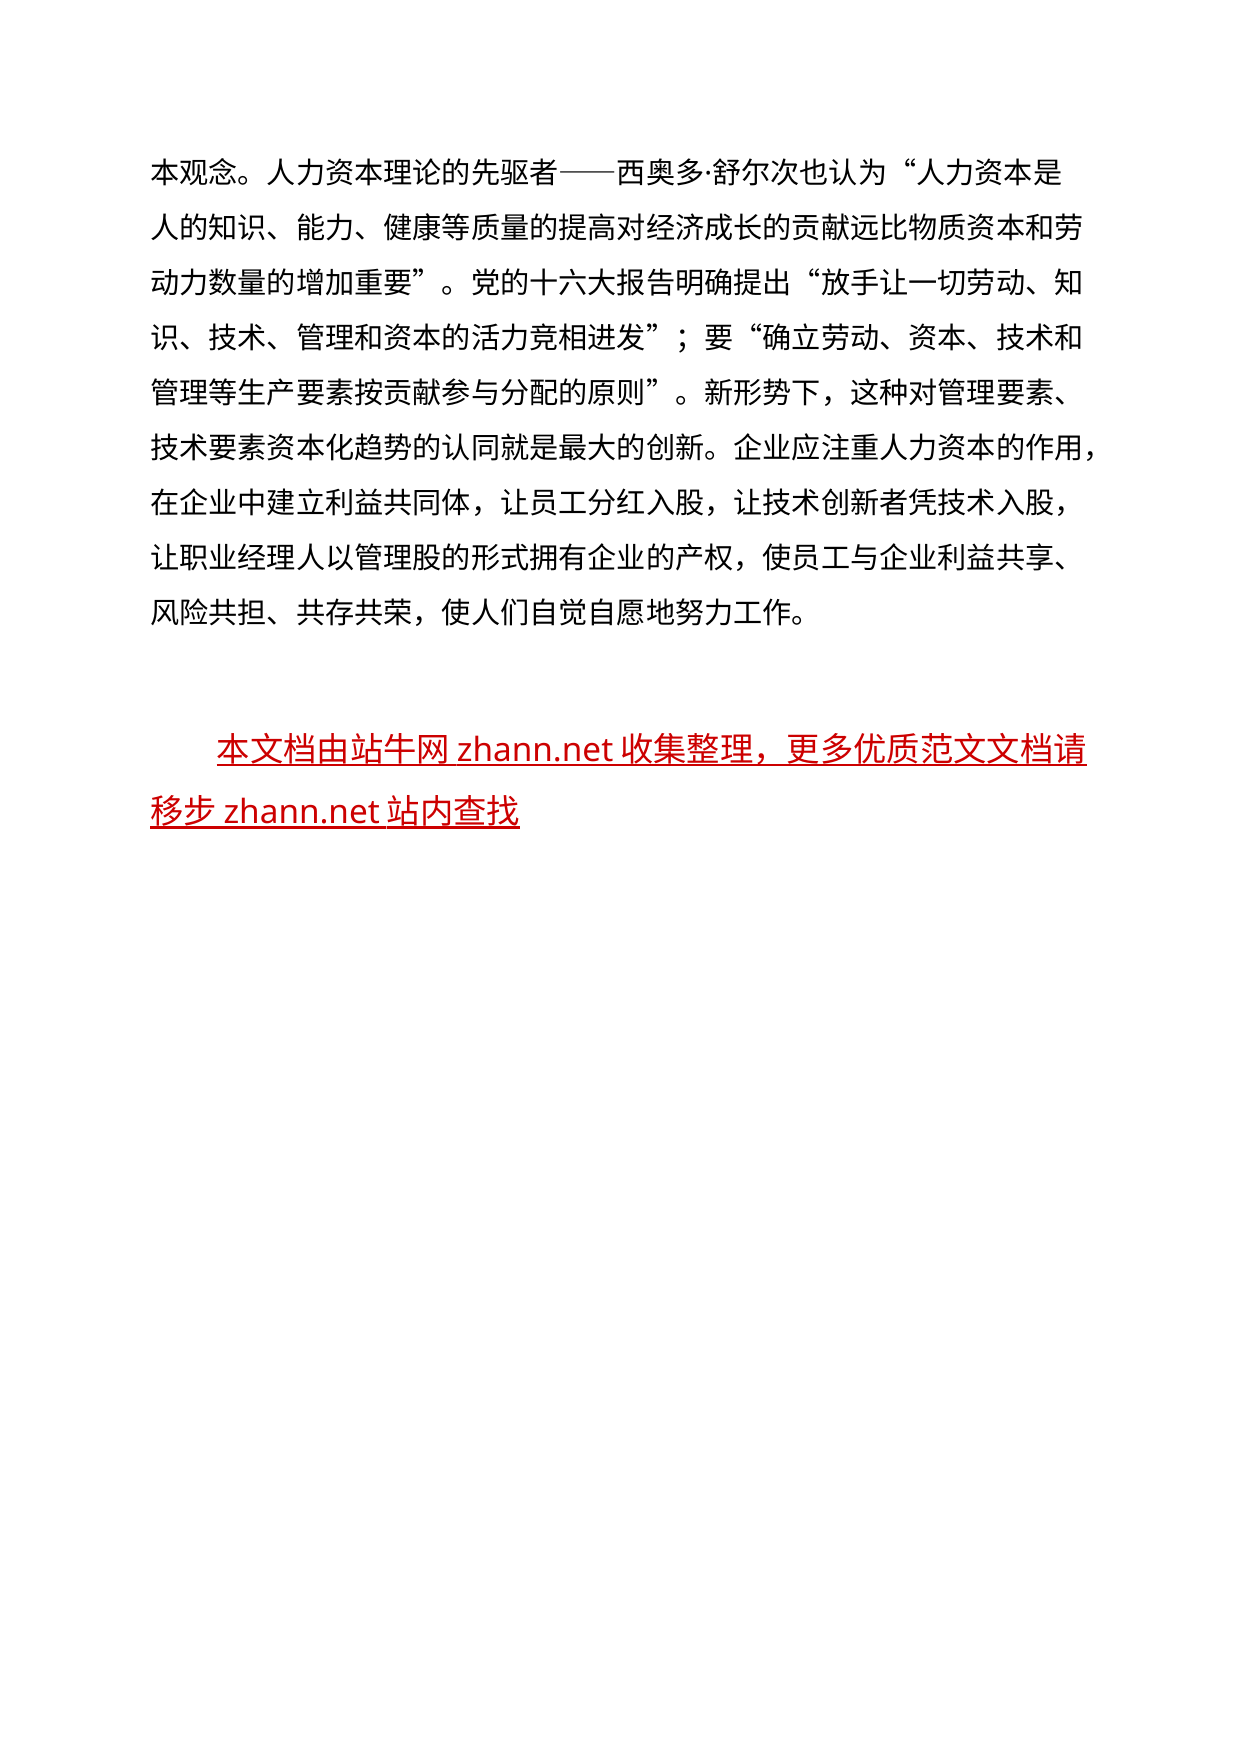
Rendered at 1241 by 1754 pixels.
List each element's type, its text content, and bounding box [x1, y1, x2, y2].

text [150, 150, 1090, 632]
text 本文档由站牛网zhann.net收集整理，更多优质范文文档请移步zhann.net站内查找 [150, 722, 1090, 833]
